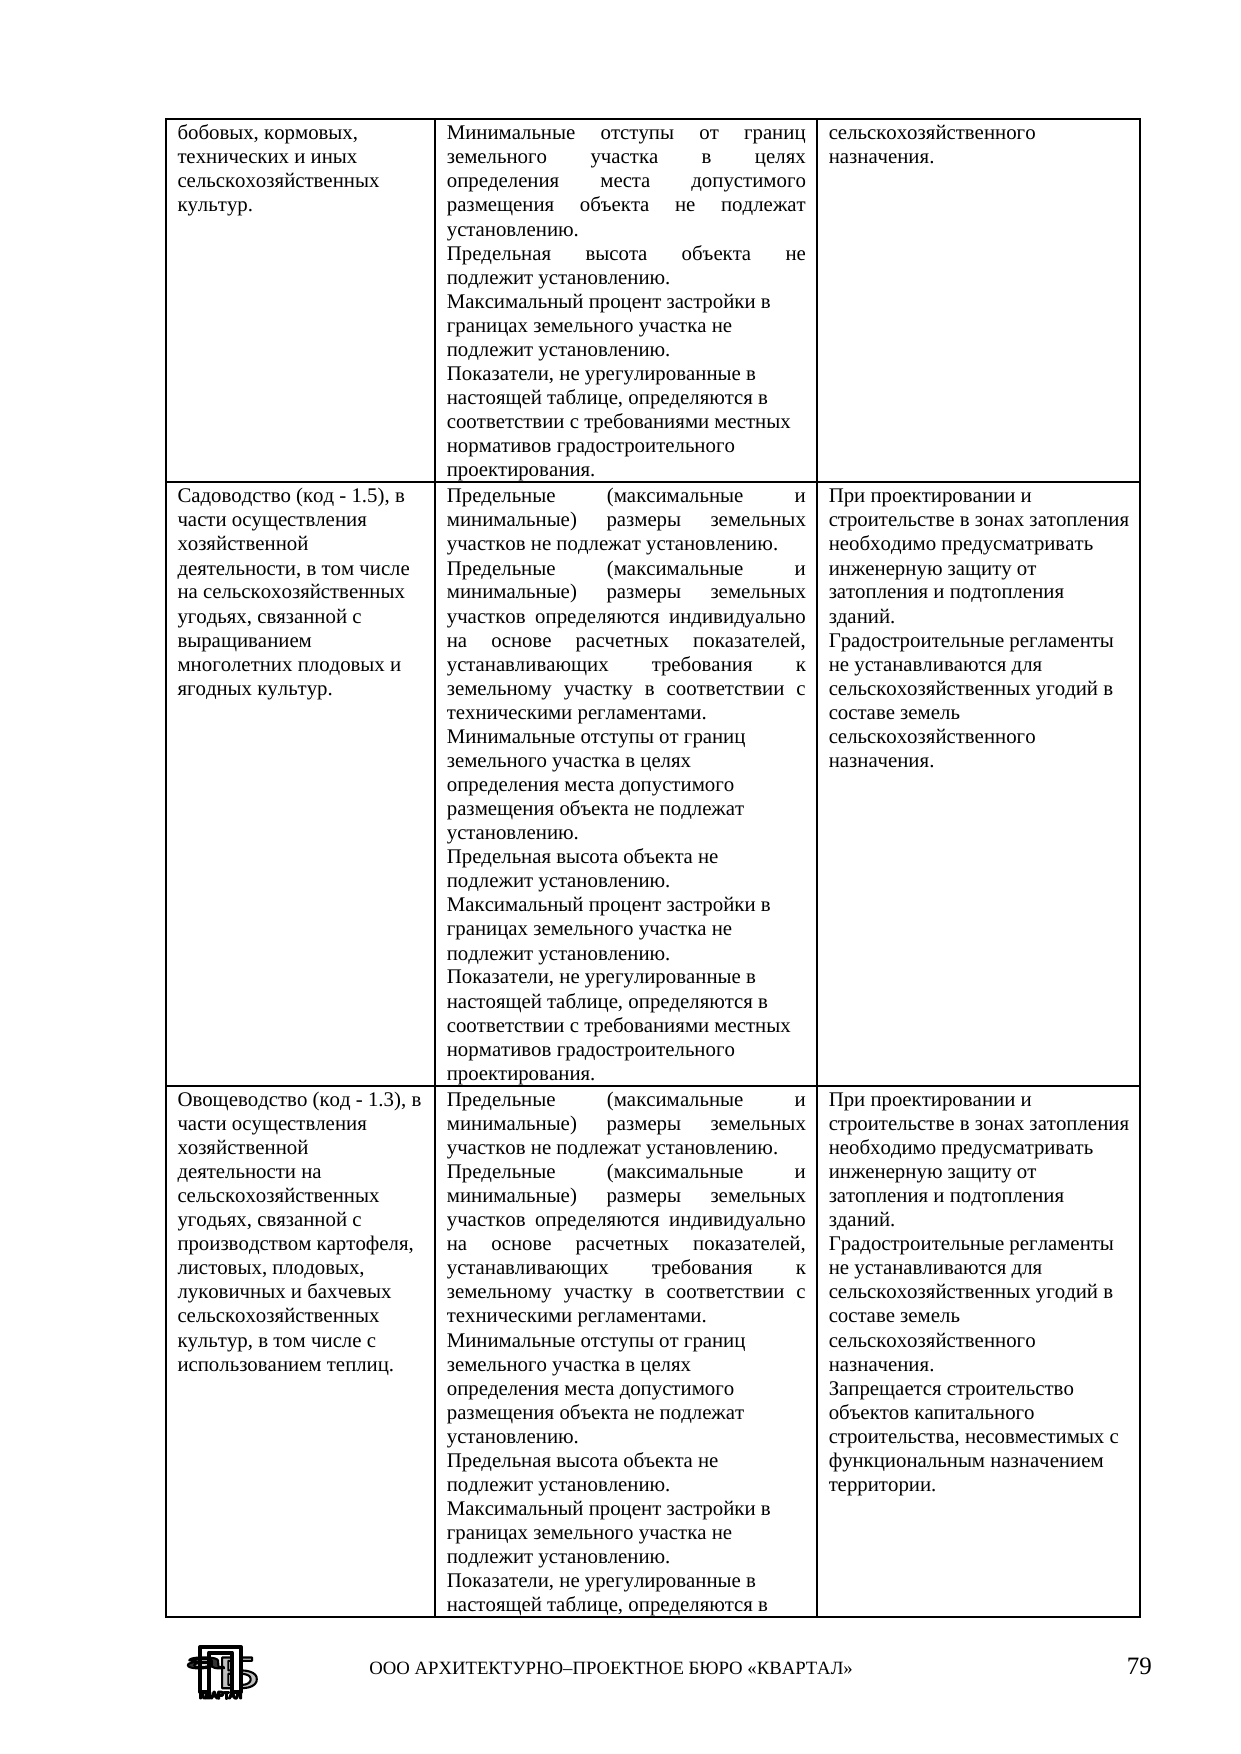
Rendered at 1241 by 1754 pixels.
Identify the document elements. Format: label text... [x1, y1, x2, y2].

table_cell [167, 120, 434, 481]
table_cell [818, 1087, 1139, 1616]
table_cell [818, 120, 1139, 481]
table_cell Садоводство (код - 1.5), в части осуществления хозяйственной деятельности, в том числе на сельскохозяйственных угодьях, связанной с выращиванием многолетних плодовых и ягодных культур. [167, 483, 434, 1085]
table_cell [436, 120, 816, 481]
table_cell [167, 1087, 434, 1616]
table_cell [436, 1087, 816, 1616]
